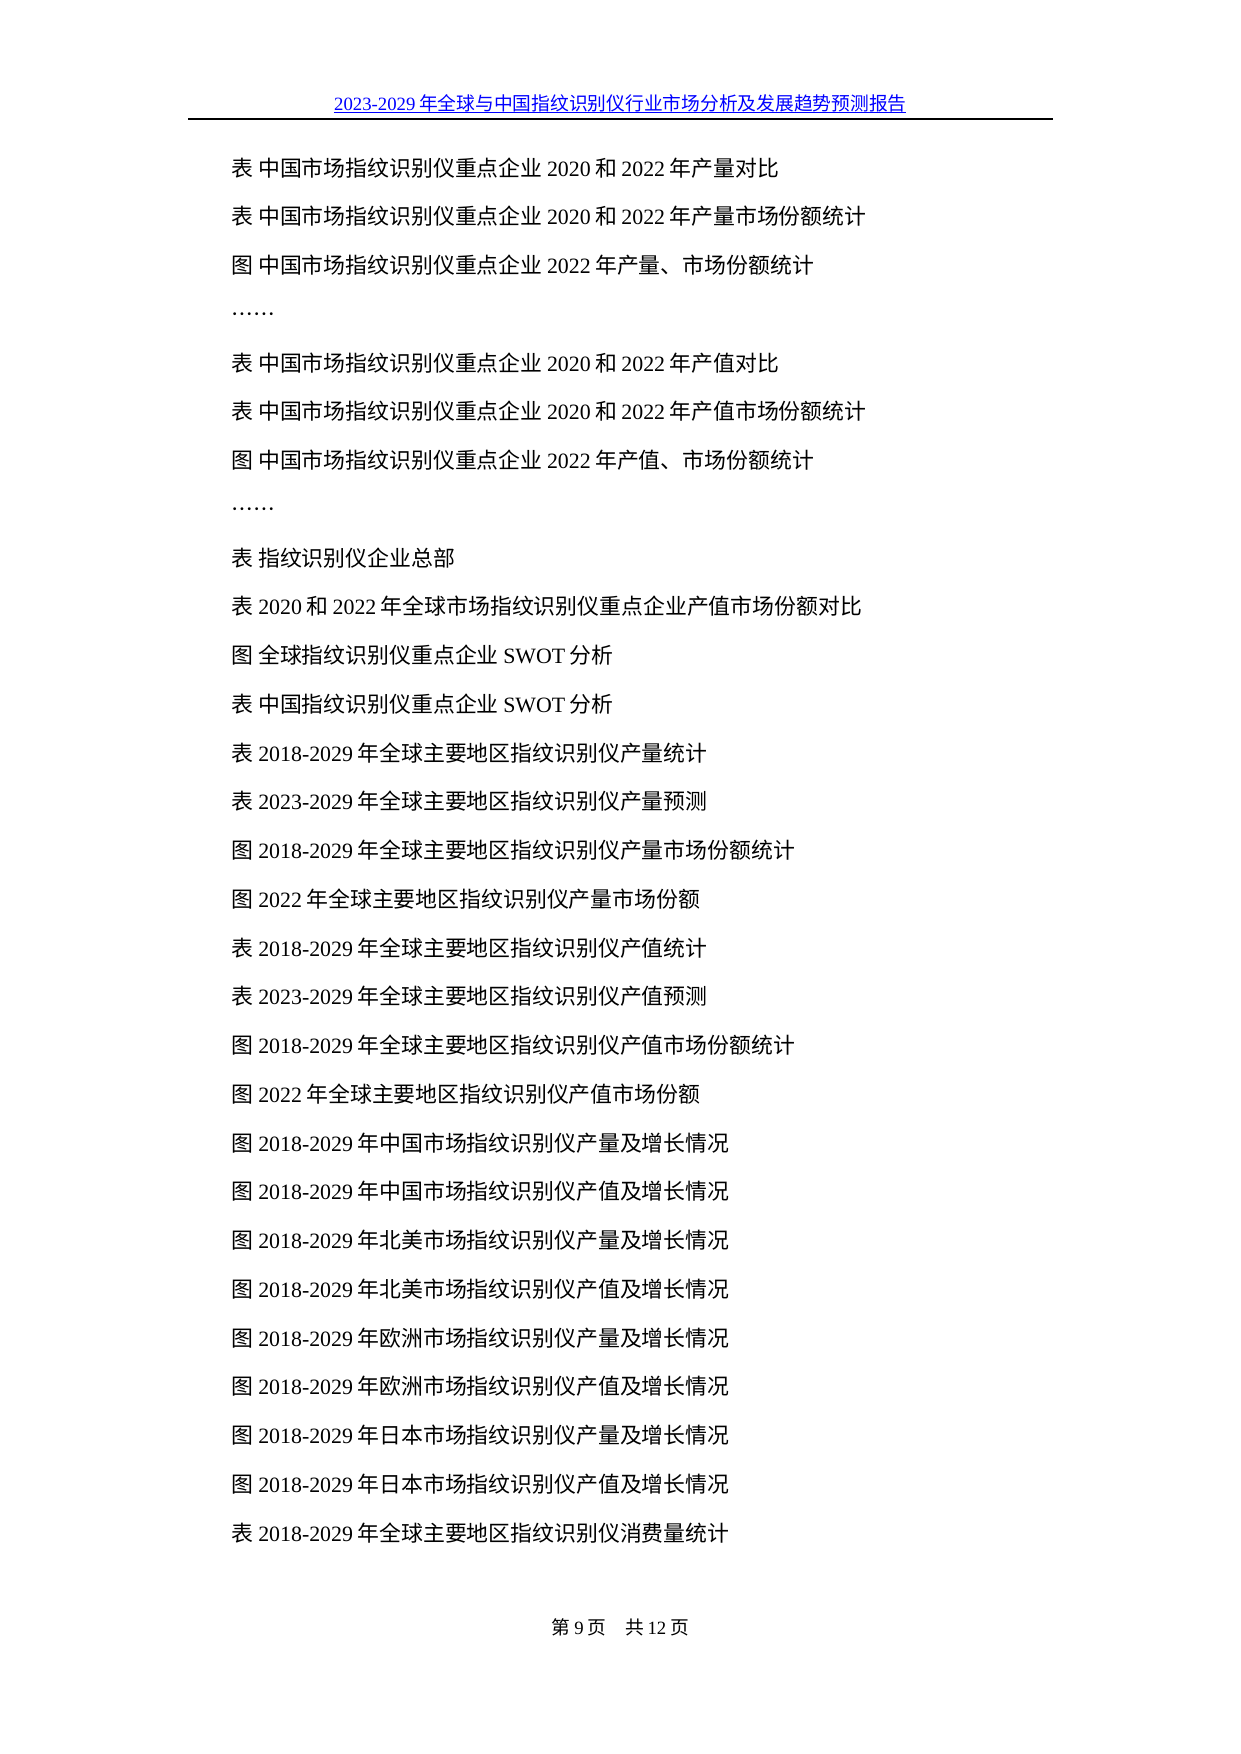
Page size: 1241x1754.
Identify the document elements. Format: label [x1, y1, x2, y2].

text [187, 150, 1053, 1548]
